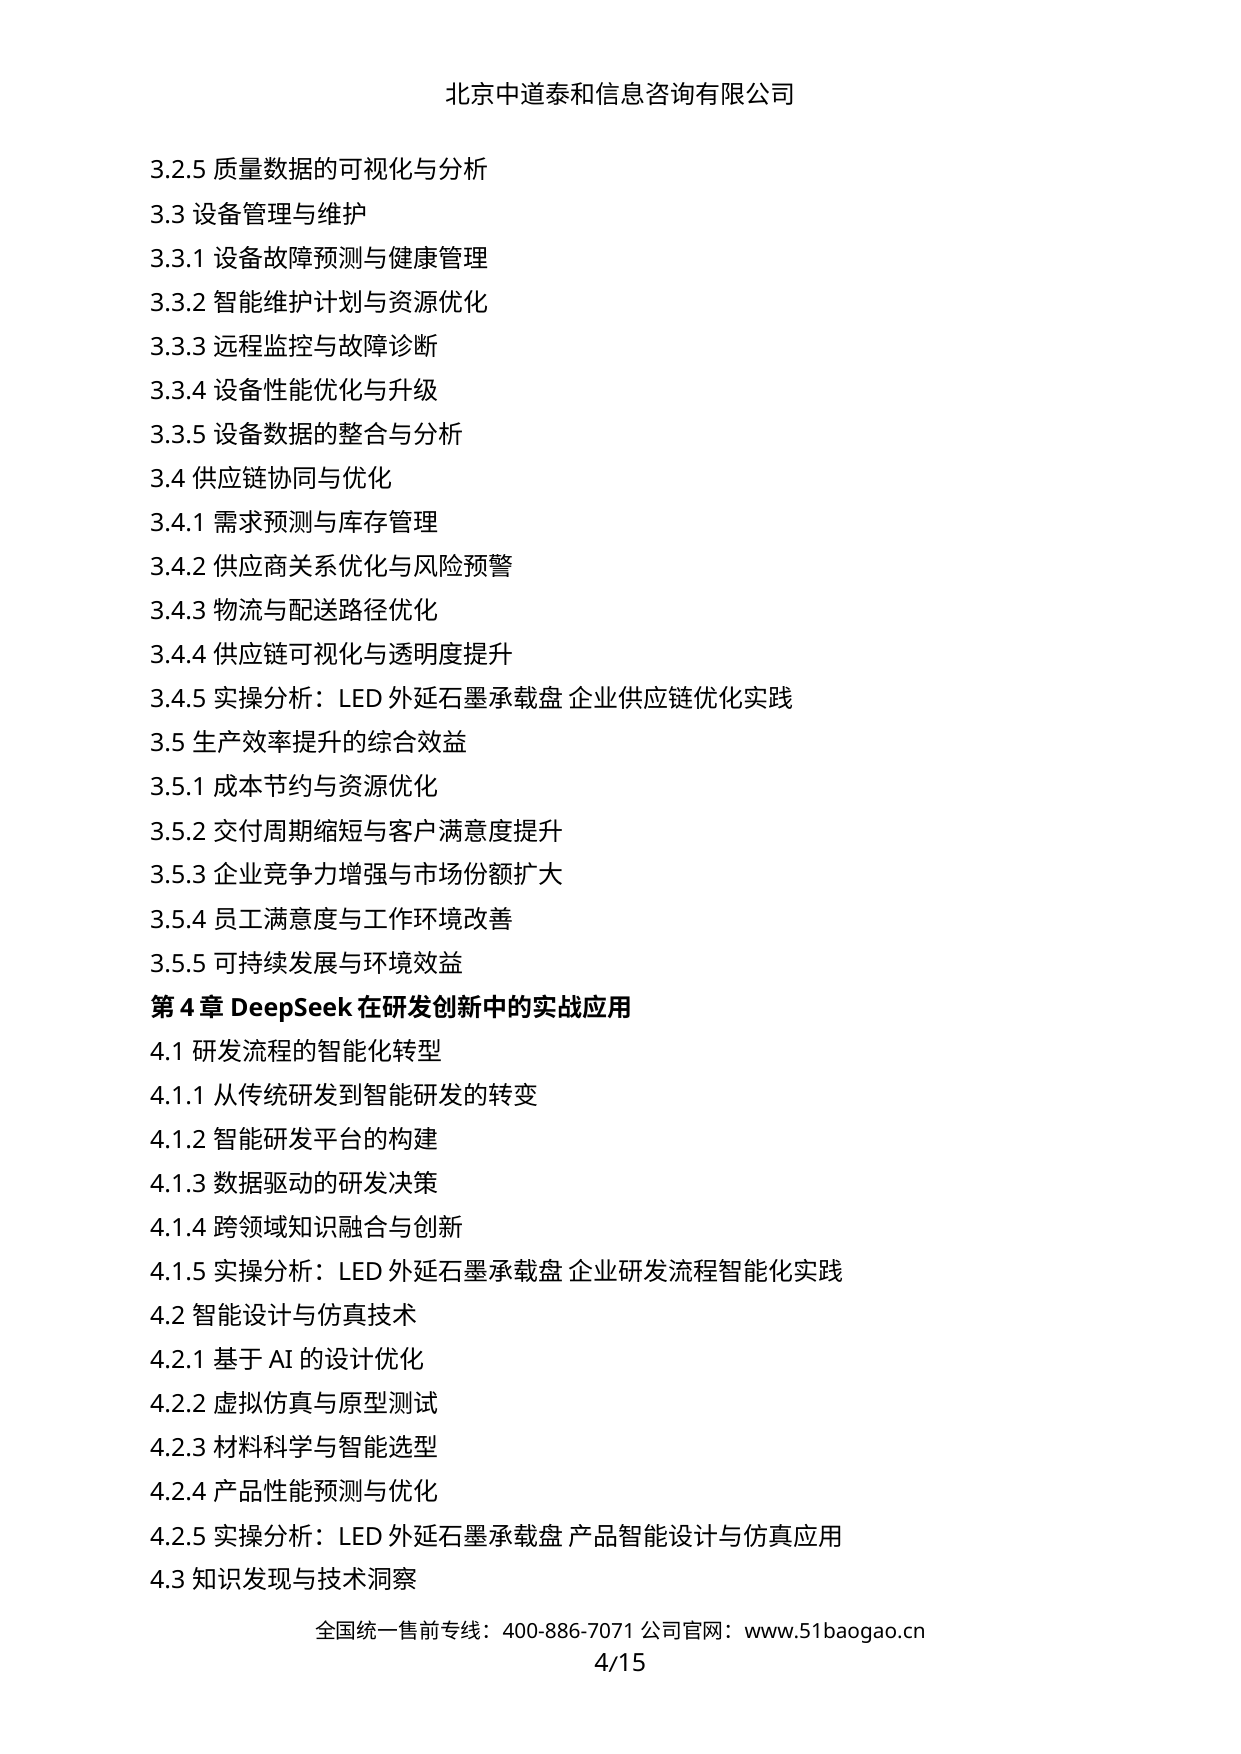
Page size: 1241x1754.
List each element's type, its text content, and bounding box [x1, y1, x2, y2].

text 3.4.4 供应链可视化与透明度提升 [150, 635, 1090, 671]
text 3.5.2 交付周期缩短与客户满意度提升 [150, 811, 1090, 847]
text 4.1.3 数据驱动的研发决策 [150, 1163, 1090, 1200]
text 3.4.5 实操分析：LED外延石墨承载盘 企业供应链优化实践 [150, 679, 1090, 715]
text 4.2.4 产品性能预测与优化 [150, 1472, 1090, 1508]
text 3.5.5 可持续发展与环境效益 [150, 943, 1090, 979]
text 4.2 智能设计与仿真技术 [150, 1296, 1090, 1332]
text 3.5 生产效率提升的综合效益 [150, 723, 1090, 759]
text 3.4.2 供应商关系优化与风险预警 [150, 547, 1090, 583]
text 3.5.3 企业竞争力增强与市场份额扩大 [150, 855, 1090, 891]
text 4.2.3 材料科学与智能选型 [150, 1428, 1090, 1464]
text 3.2.5 质量数据的可视化与分析 [150, 150, 1090, 186]
text 3.3.2 智能维护计划与资源优化 [150, 282, 1090, 318]
text 3.4.1 需求预测与库存管理 [150, 502, 1090, 539]
text 4.1.2 智能研发平台的构建 [150, 1119, 1090, 1156]
text 4.1.1 从传统研发到智能研发的转变 [150, 1075, 1090, 1112]
text 3.3.4 设备性能优化与升级 [150, 370, 1090, 407]
text 3.4 供应链协同与优化 [150, 458, 1090, 495]
text 4.1.5 实操分析：LED外延石墨承载盘 企业研发流程智能化实践 [150, 1252, 1090, 1288]
text 4.2.1 基于 AI 的设计优化 [150, 1340, 1090, 1376]
text 3.5.1 成本节约与资源优化 [150, 767, 1090, 803]
text 3.3 设备管理与维护 [150, 194, 1090, 230]
text 3.3.1 设备故障预测与健康管理 [150, 238, 1090, 274]
text 4.1 研发流程的智能化转型 [150, 1031, 1090, 1067]
text 3.3.3 远程监控与故障诊断 [150, 326, 1090, 362]
text 4.3 知识发现与技术洞察 [150, 1560, 1090, 1596]
text 第4章 DeepSeek在研发创新中的实战应用 [150, 987, 1090, 1023]
text 3.3.5 设备数据的整合与分析 [150, 414, 1090, 451]
text 4.2.2 虚拟仿真与原型测试 [150, 1384, 1090, 1420]
text 3.5.4 员工满意度与工作环境改善 [150, 899, 1090, 935]
text 4.2.5 实操分析：LED外延石墨承载盘 产品智能设计与仿真应用 [150, 1516, 1090, 1552]
text 4.1.4 跨领域知识融合与创新 [150, 1207, 1090, 1244]
text 3.4.3 物流与配送路径优化 [150, 591, 1090, 627]
